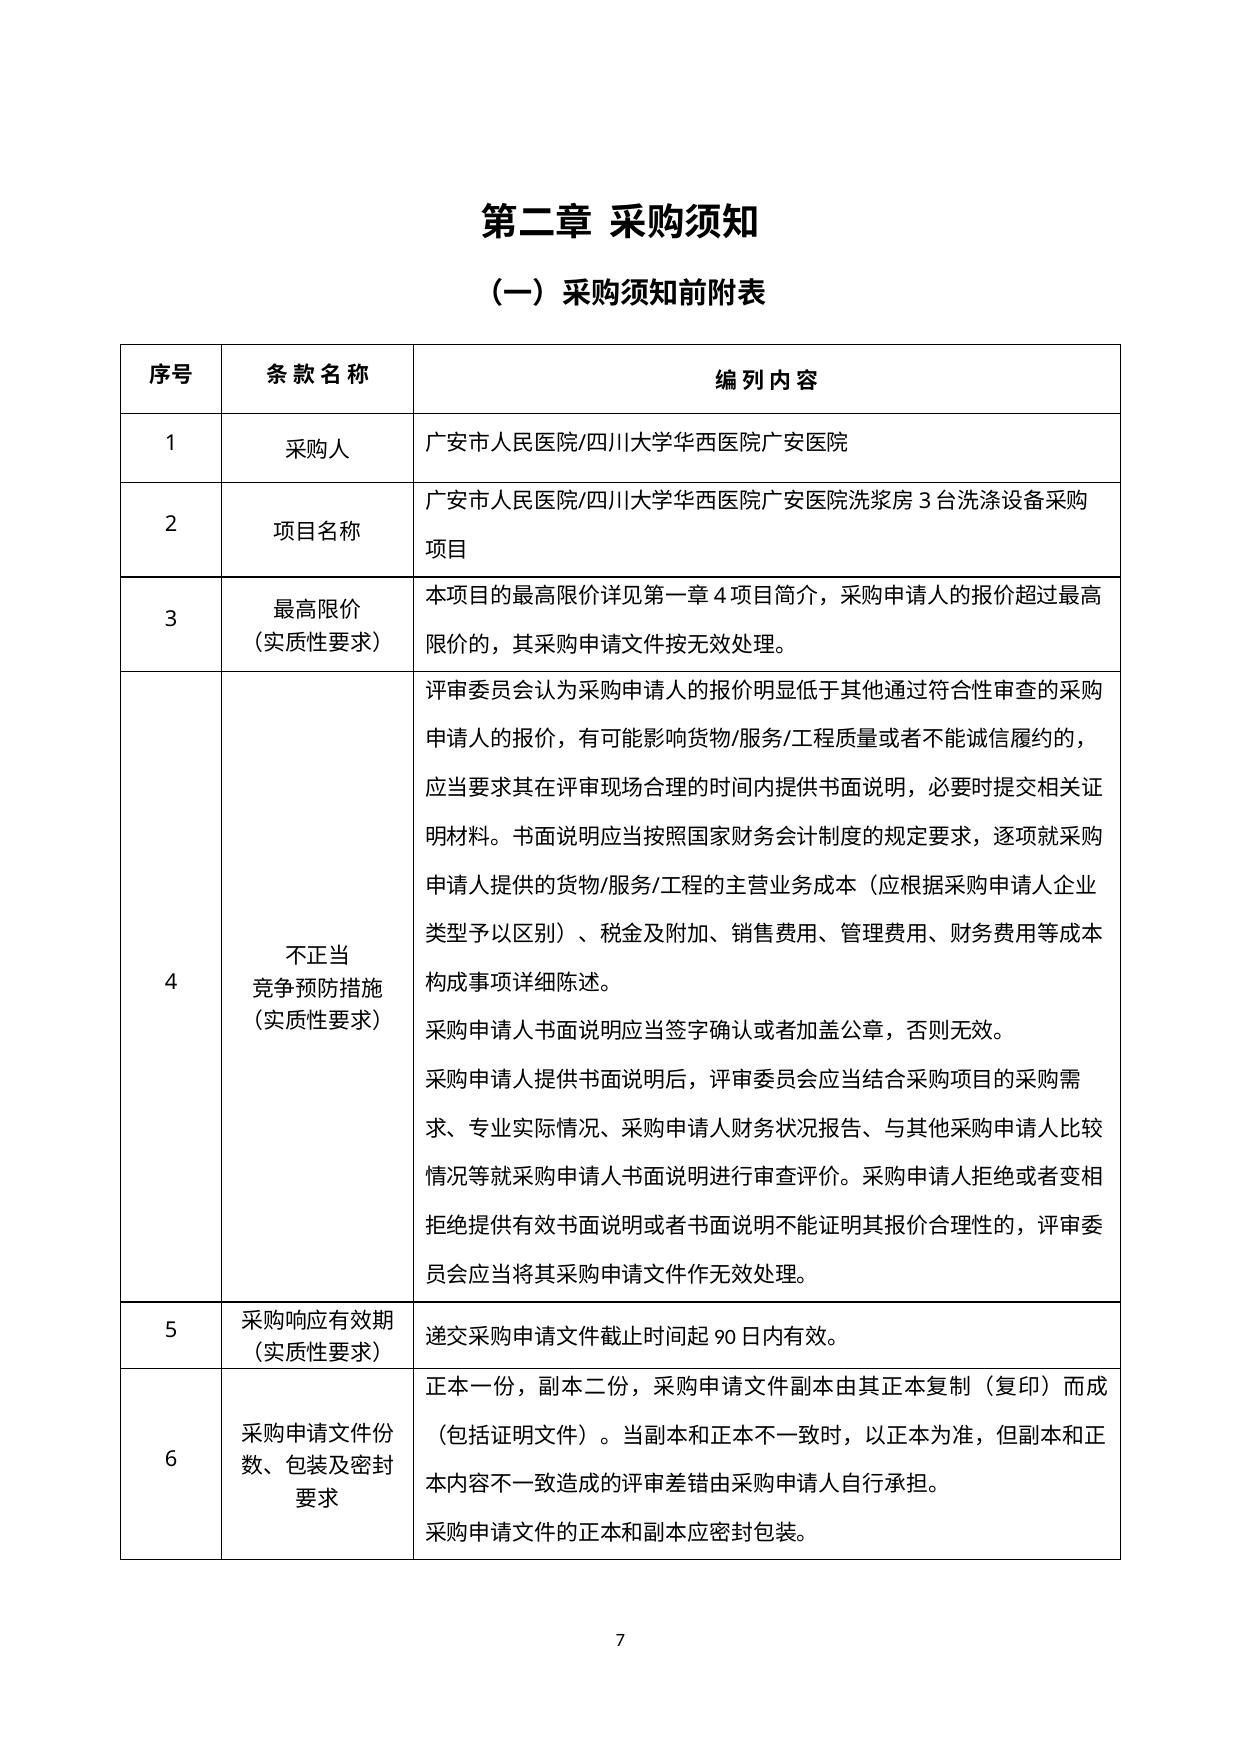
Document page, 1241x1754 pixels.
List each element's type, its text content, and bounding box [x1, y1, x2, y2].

table_header 编 列 内 容 [414, 345, 1120, 413]
table_cell 1 [121, 414, 221, 482]
table_cell 正本一份，副本二份，采购申请文件副本由其正本复制（复印）而成（包括证明文件）。当副本和正本不一致时，以正本为准，但副本和正本内容不一致造成的评审差错由采购申请人自行承担。 采购申请文件的正本和副本应密封包装。 [414, 1369, 1120, 1559]
table_cell 3 [121, 578, 221, 671]
table_cell 递交采购申请文件截止时间起90日内有效。 [414, 1303, 1120, 1367]
title 第二章 采购须知 [118, 187, 1122, 252]
table_header 序号 [121, 345, 221, 413]
table_header 条 款 名 称 [222, 345, 413, 413]
table_cell 采购人 [222, 414, 413, 482]
text （一）采购须知前附表 [118, 258, 1122, 323]
table_cell 6 [121, 1369, 221, 1559]
table_cell 本项目的最高限价详见第一章4项目简介，采购申请人的报价超过最高限价的，其采购申请文件按无效处理。 [414, 578, 1120, 671]
table_cell 最高限价 （实质性要求） [222, 578, 413, 671]
table_cell 广安市人民医院/四川大学华西医院广安医院洗浆房3台洗涤设备采购项目 [414, 483, 1120, 576]
table_cell 不正当 竞争预防措施 （实质性要求） [222, 672, 413, 1301]
table_cell 评审委员会认为采购申请人的报价明显低于其他通过符合性审查的采购申请人的报价，有可能影响货物/服务/工程质量或者不能诚信履约的，应当要求其在评审现场合理的时间内提供书面说明，必要时提交相关证明材料。书面说明应当按照国家财务会计制度的规定要求，逐项就采购申请人提供的货物/服务/工程的主营业务成本（应根据采购申请人企业类型予以区别）、税金及附加、销售费用、管理费用、财务费用等成本构成事项详细陈述。 采购申请人书面说明应当签字确认或者加盖公章，否则无效。 采购申请人提供书面说明后，评审委员会应当结合采购项目的采购需求、专业实际情况、采购申请人财务状况报告、与其他采购申请人比较情况等就采购申请人书面说明进行审查评价。采购申请人拒绝或者变相拒绝提供有效书面说明或者书面说明不能证明其报价合理性的，评审委员会应当将其采购申请文件作无效处理。 [414, 672, 1120, 1301]
table_cell 4 [121, 672, 221, 1301]
table_cell 广安市人民医院/四川大学华西医院广安医院 [414, 414, 1120, 482]
table_cell 采购响应有效期 （实质性要求） [222, 1303, 413, 1367]
table_cell 项目名称 [222, 483, 413, 576]
table_cell 5 [121, 1303, 221, 1367]
table_cell 2 [121, 483, 221, 576]
table_cell 采购申请文件份数、包装及密封要求 [222, 1369, 413, 1559]
